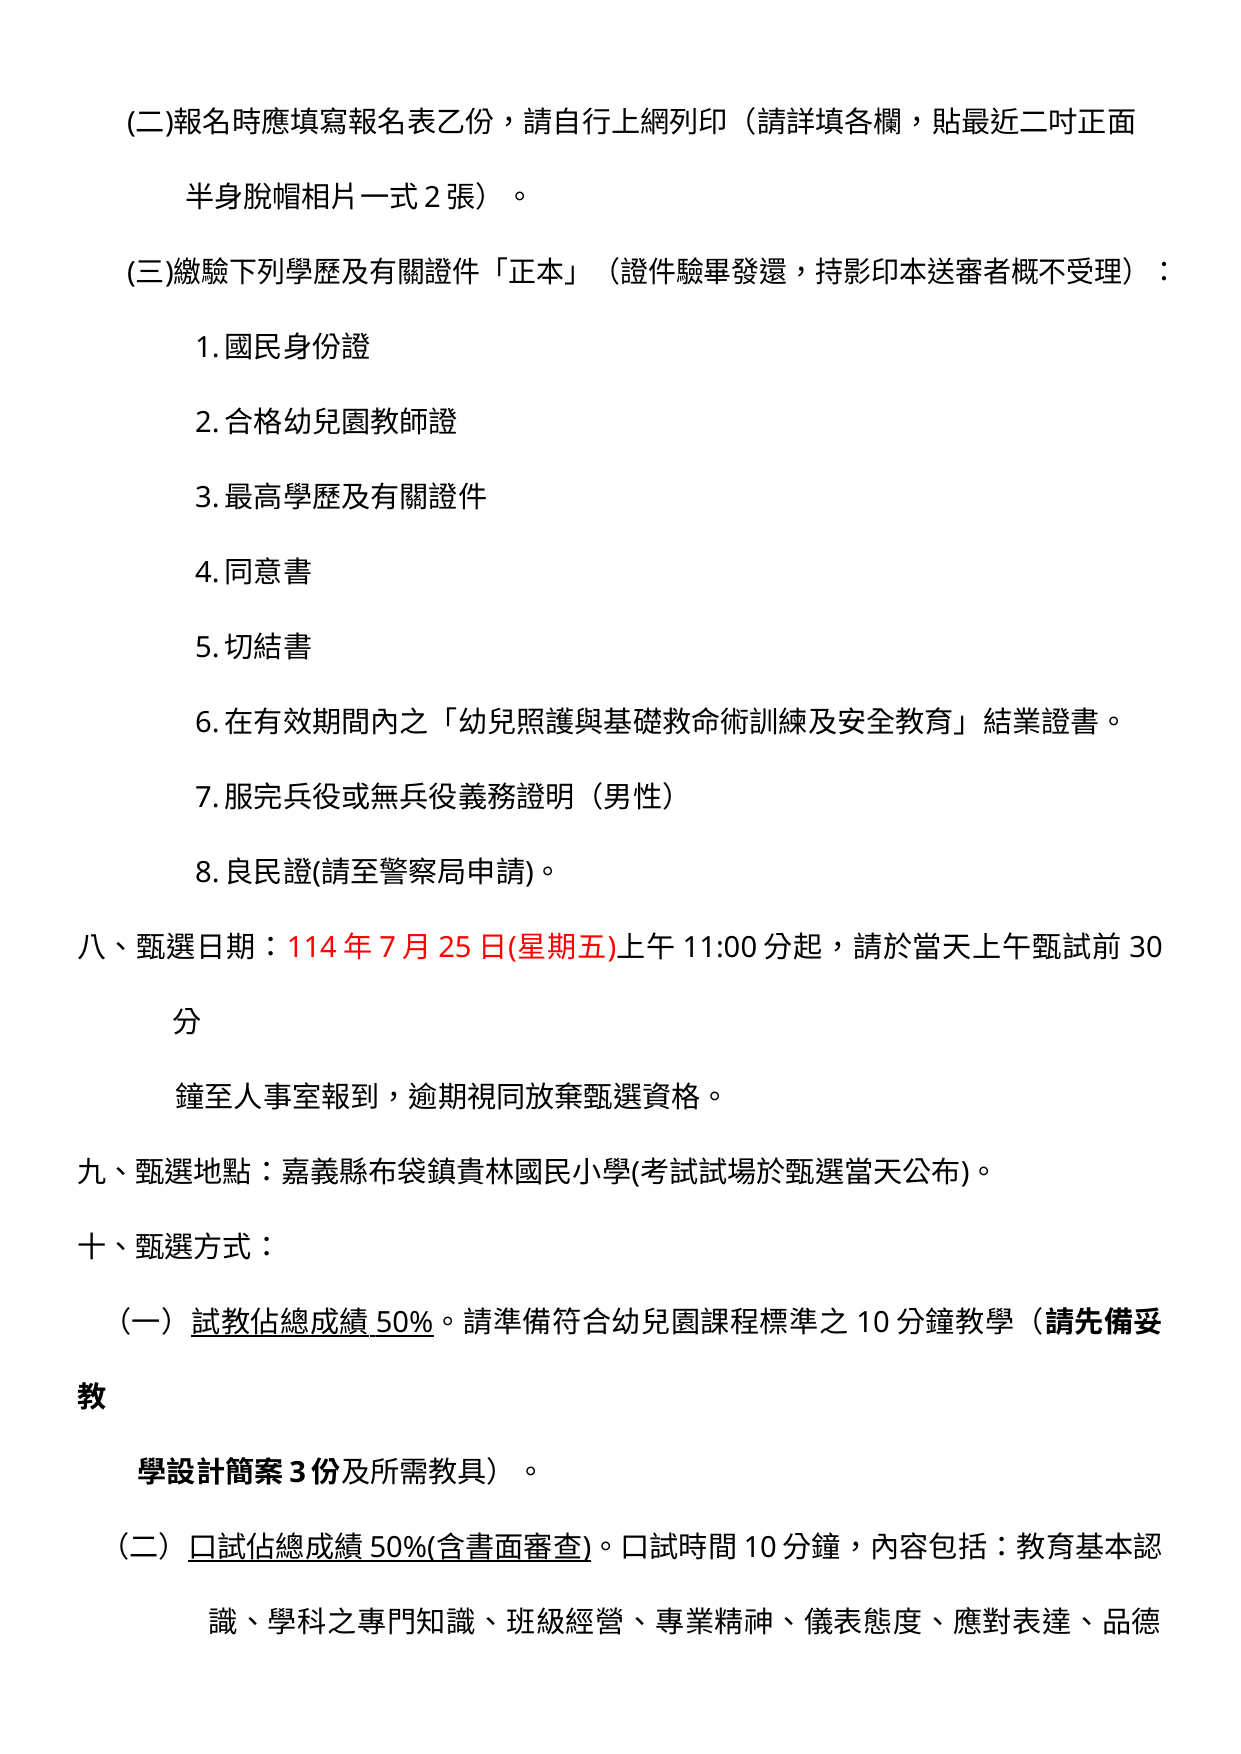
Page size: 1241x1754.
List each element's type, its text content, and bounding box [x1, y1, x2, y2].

text 鐘至人事室報到，逾期視同放棄甄選資格。 [77, 1057, 1163, 1132]
text （一）試教佔總成績50%。請準備符合幼兒園課程標準之10分鐘教學（請先備妥教 [77, 1282, 1163, 1432]
text (三)繳驗下列學歷及有關證件「正本」（證件驗畢發還，持影印本送審者概不受理）： [127, 232, 1163, 307]
text 半身脫帽相片一式2張）。 [185, 157, 1163, 232]
list 國民身份證 [195, 307, 1163, 382]
list 切結書 [195, 607, 1163, 682]
list 同意書 [195, 532, 1163, 607]
text 十、甄選方式： [77, 1207, 1163, 1282]
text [77, 1507, 1163, 1657]
list 良民證(請至警察局申請)。 [195, 832, 1163, 907]
list 服完兵役或無兵役義務證明（男性） [195, 757, 1163, 832]
list 在有效期間內之「幼兒照護與基礎救命術訓練及安全教育」結業證書。 [195, 682, 1163, 757]
text 八、甄選日期：114年7月25日(星期五)上午11:00分起，請於當天上午甄試前30分 [77, 907, 1163, 1057]
text (二)報名時應填寫報名表乙份，請自行上網列印（請詳填各欄，貼最近二吋正面 [127, 82, 1163, 157]
text 學設計簡案3份及所需教具）。 [77, 1432, 1163, 1507]
text 九、甄選地點：嘉義縣布袋鎮貴林國民小學(考試試場於甄選當天公布)。 [77, 1132, 1163, 1207]
list 合格幼兒園教師證 [195, 382, 1163, 457]
list 最高學歷及有關證件 [195, 457, 1163, 532]
